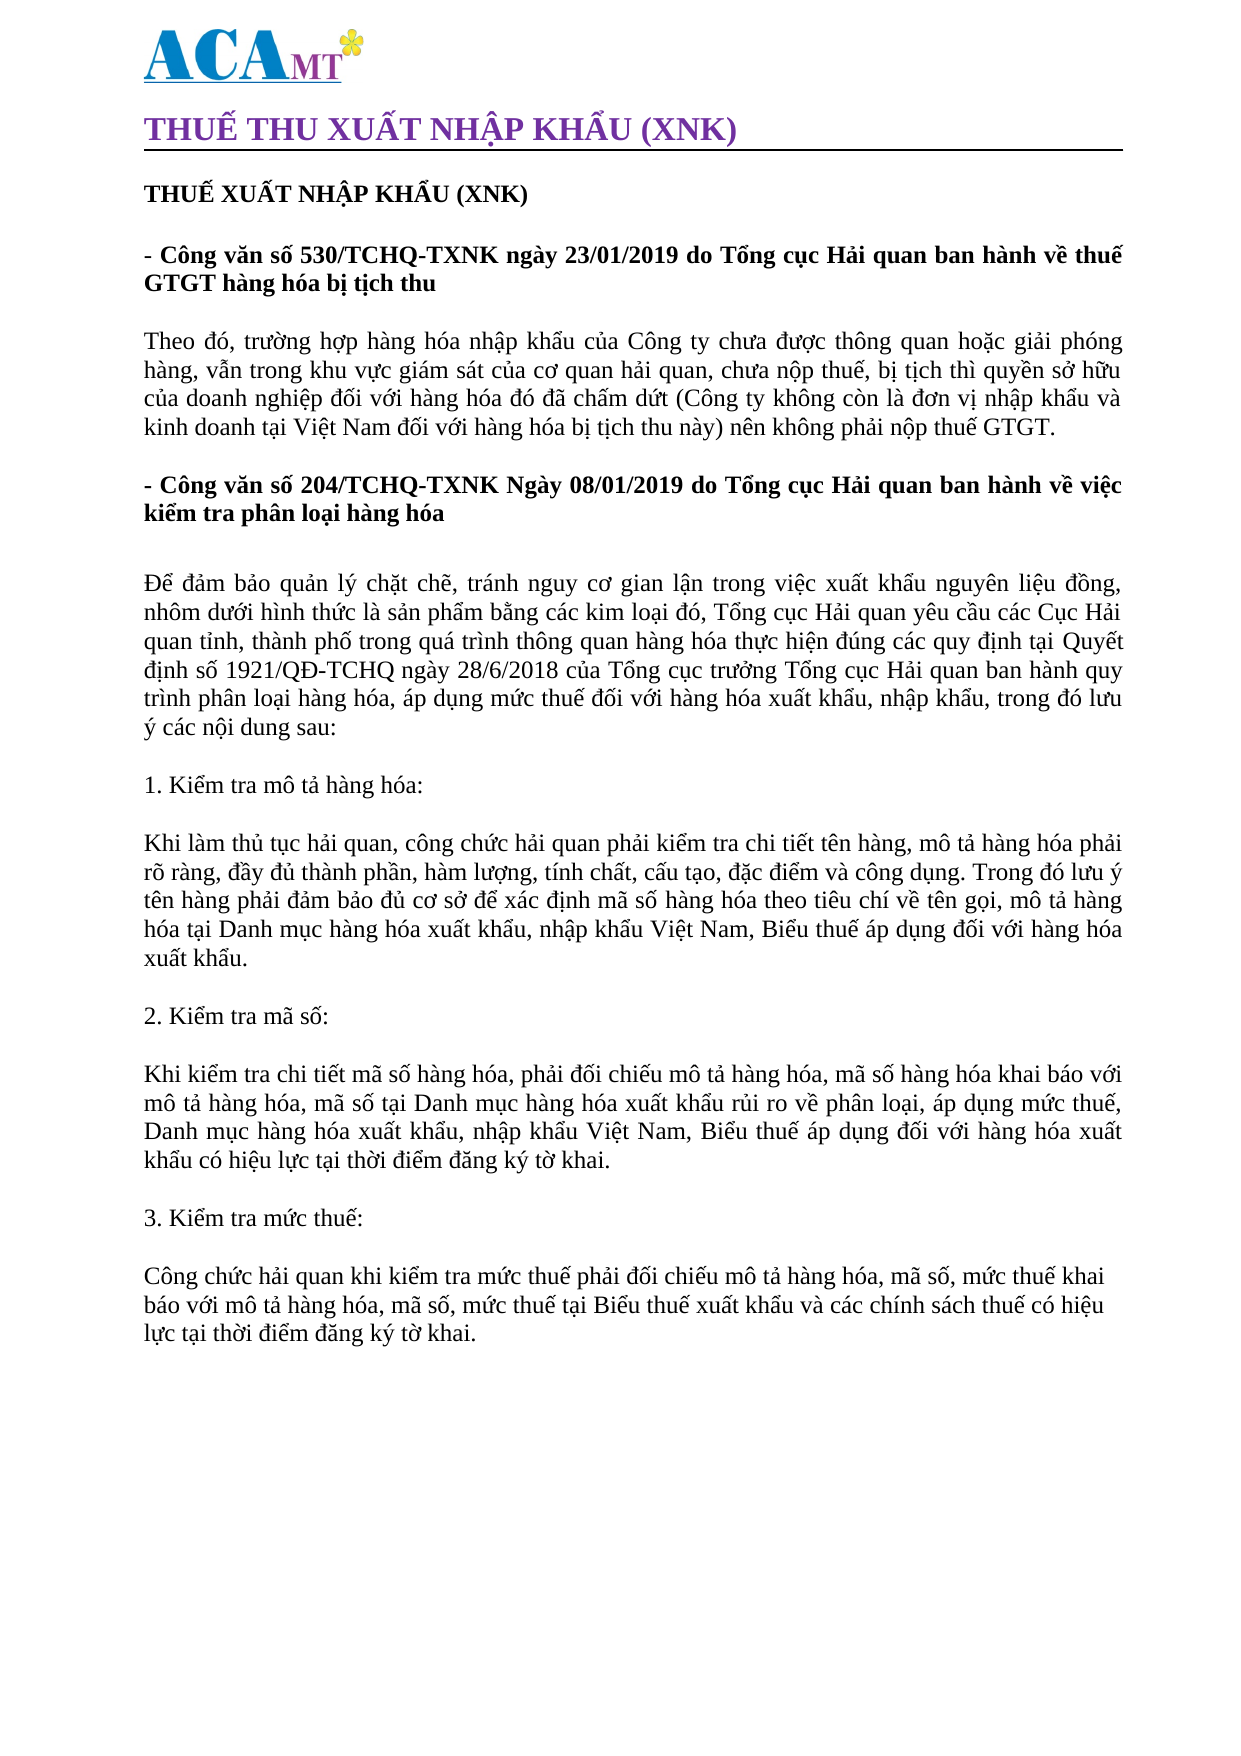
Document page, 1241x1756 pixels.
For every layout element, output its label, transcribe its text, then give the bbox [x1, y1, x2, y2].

text Theo đó, trường hợp hàng hóa nhập khẩu của Công ty chưa được thông quan hoặc giải phóng hàng, vẫn trong khu vực giám sát của cơ quan hải quan, chưa nộp thuế, bị tịch thì quyền sở hữu của doanh nghiệp đối với hàng hóa đó đã chấm dứt (Công ty không còn là đơn vị nhập khẩu và kinh doanh tại Việt Nam đối với hàng hóa bị tịch thu này) nên không phải nộp thuế GTGT. [144, 326, 1123, 441]
text Để đảm bảo quản lý chặt chẽ, tránh nguy cơ gian lận trong việc xuất khẩu nguyên liệu đồng, nhôm dưới hình thức là sản phẩm bằng các kim loại đó, Tổng cục Hải quan yêu cầu các Cục Hải quan tỉnh, thành phố trong quá trình thông quan hàng hóa thực hiện đúng các quy định tại Quyết định số 1921/QĐ-TCHQ ngày 28/6/2018 của Tổng cục trưởng Tổng cục Hải quan ban hành quy trình phân loại hàng hóa, áp dụng mức thuế đối với hàng hóa xuất khẩu, nhập khẩu, trong đó lưu ý các nội dung sau: [144, 568, 1123, 741]
text THUẾ XUẤT NHẬP KHẨU (XNK) [144, 179, 1123, 208]
text Khi kiểm tra chi tiết mã số hàng hóa, phải đối chiếu mô tả hàng hóa, mã số hàng hóa khai báo với mô tả hàng hóa, mã số tại Danh mục hàng hóa xuất khẩu rủi ro về phân loại, áp dụng mức thuế, Danh mục hàng hóa xuất khẩu, nhập khẩu Việt Nam, Biểu thuế áp dụng đối với hàng hóa xuất khẩu có hiệu lực tại thời điểm đăng ký tờ khai. [144, 1059, 1123, 1174]
text - Công văn số 530/TCHQ-TXNK ngày 23/01/2019 do Tổng cục Hải quan ban hành về thuế GTGT hàng hóa bị tịch thu [144, 240, 1123, 297]
text 1. Kiểm tra mô tả hàng hóa: [144, 770, 1123, 799]
text Khi làm thủ tục hải quan, công chức hải quan phải kiểm tra chi tiết tên hàng, mô tả hàng hóa phải rõ ràng, đầy đủ thành phần, hàm lượng, tính chất, cấu tạo, đặc điểm và công dụng. Trong đó lưu ý tên hàng phải đảm bảo đủ cơ sở để xác định mã số hàng hóa theo tiêu chí về tên gọi, mô tả hàng hóa tại Danh mục hàng hóa xuất khẩu, nhập khẩu Việt Nam, Biểu thuế áp dụng đối với hàng hóa xuất khẩu. [144, 828, 1123, 972]
text 3. Kiểm tra mức thuế: [144, 1203, 1123, 1232]
text - Công văn số 204/TCHQ-TXNK Ngày 08/01/2019 do Tổng cục Hải quan ban hành về việc kiểm tra phân loại hàng hóa [144, 470, 1123, 527]
text 2. Kiểm tra mã số: [144, 1001, 1123, 1030]
text Công chức hải quan khi kiểm tra mức thuế phải đối chiếu mô tả hàng hóa, mã số, mức thuế khai báo với mô tả hàng hóa, mã số, mức thuế tại Biểu thuế xuất khẩu và các chính sách thuế có hiệu lực tại thời điểm đăng ký tờ khai. [144, 1261, 1123, 1347]
picture [143, 29, 364, 83]
